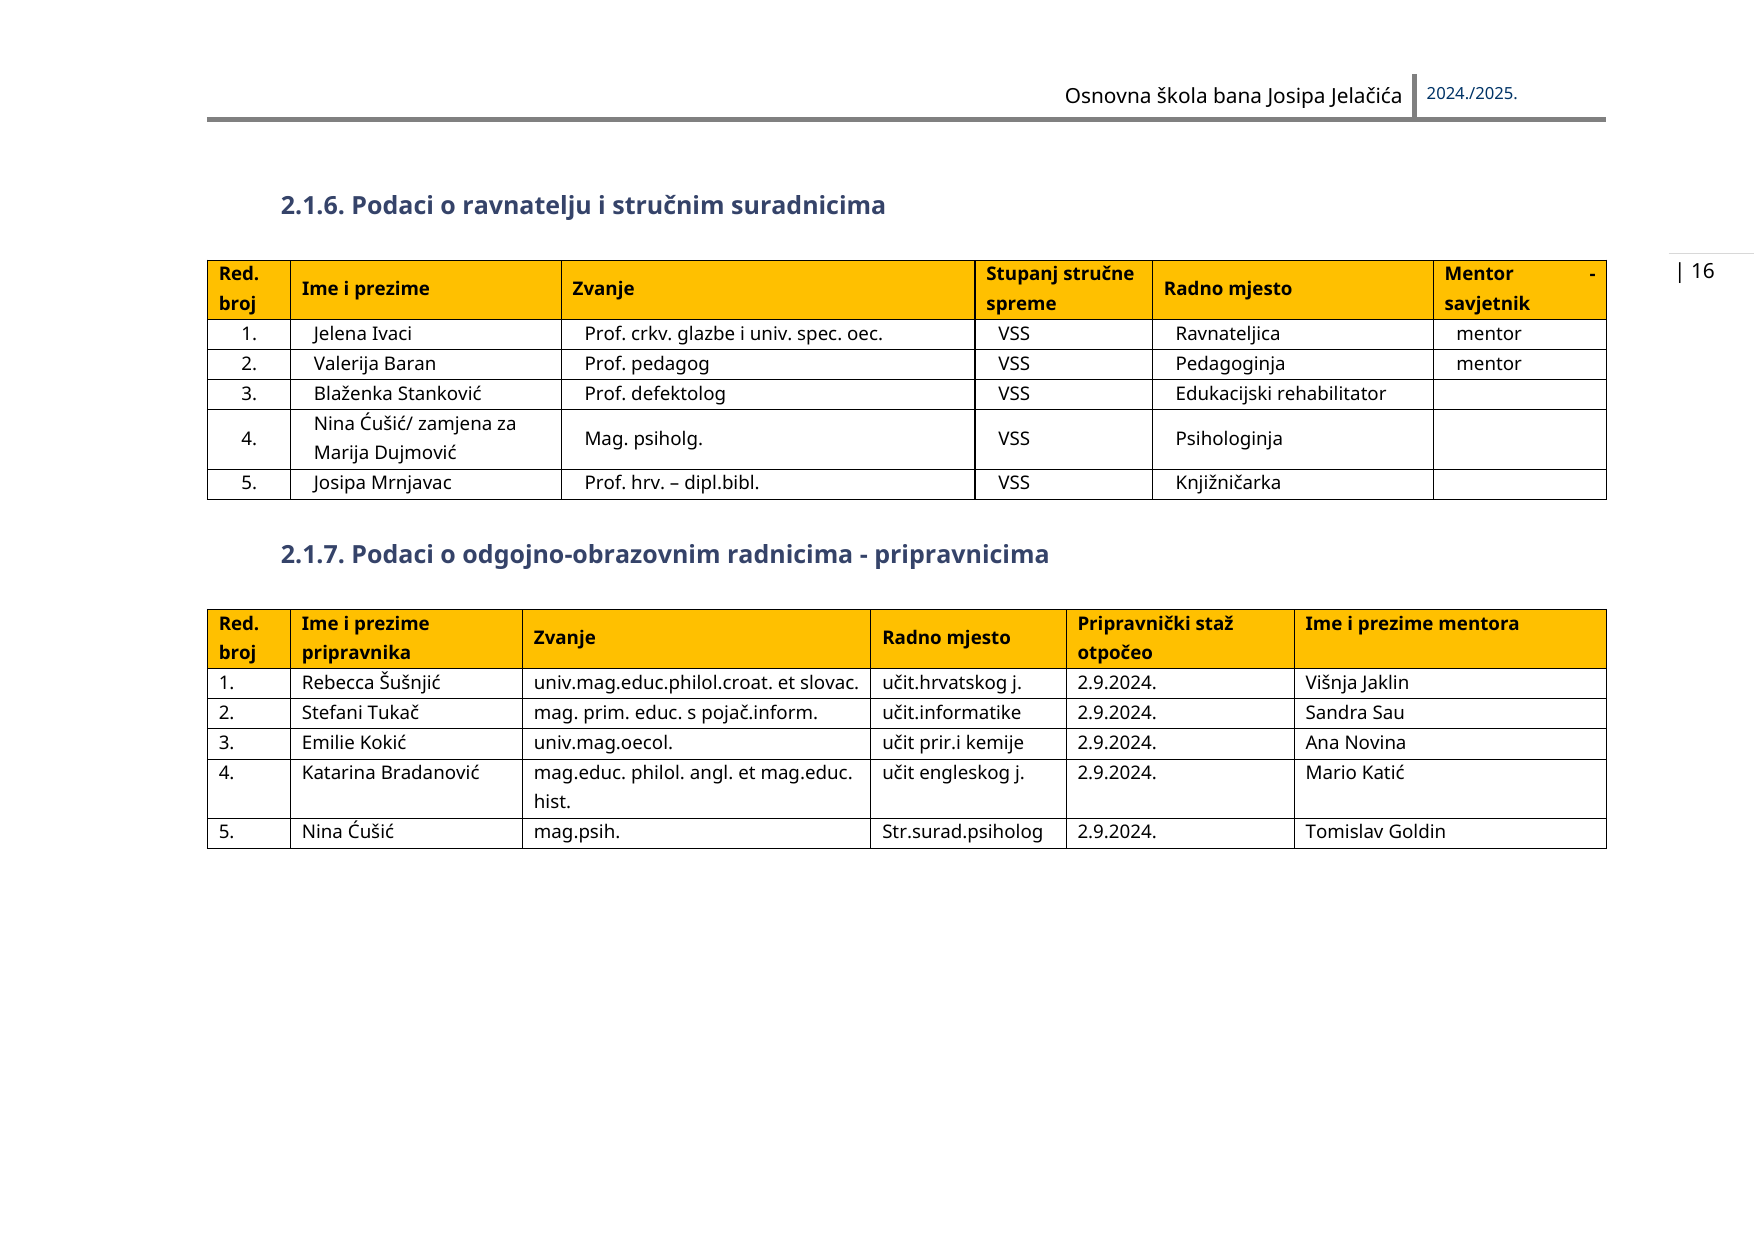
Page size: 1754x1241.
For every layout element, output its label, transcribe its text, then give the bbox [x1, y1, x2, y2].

table_cell Str.surad.psiholog [871, 819, 1066, 848]
table_cell mag.psih. [523, 819, 870, 848]
table_cell 5. [208, 470, 290, 499]
table_header Ime i prezime mentora [1295, 610, 1606, 668]
subtitle 2.1.7. Podaci o odgojno-obrazovnim radnicima - pripravnicima [281, 537, 1606, 571]
table_cell VSS [976, 410, 1152, 468]
table_cell univ.mag.oecol. [523, 729, 870, 758]
table_cell VSS [976, 380, 1152, 409]
table_cell učit prir.i kemije [871, 729, 1066, 758]
table_header Ime i prezime [291, 261, 561, 319]
table_cell 5. [208, 819, 290, 848]
table_cell 1. [208, 669, 290, 698]
table_cell Prof. hrv. – dipl.bibl. [562, 470, 974, 499]
table_cell [1434, 380, 1606, 409]
table_cell Ana Novina [1295, 729, 1606, 758]
table_cell 2.9.2024. [1067, 729, 1294, 758]
table_cell 2.9.2024. [1067, 760, 1294, 818]
table_cell 2.9.2024. [1067, 699, 1294, 728]
table_cell mentor [1434, 350, 1606, 379]
table_cell Blaženka Stanković [291, 380, 561, 409]
table_cell Prof. pedagog [562, 350, 974, 379]
table_cell VSS [976, 320, 1152, 349]
table_cell mag.educ. philol. angl. et mag.educ. hist. [523, 760, 870, 818]
table_cell Prof. defektolog [562, 380, 974, 409]
table_cell Edukacijski rehabilitator [1153, 380, 1433, 409]
table_cell Višnja Jaklin [1295, 669, 1606, 698]
table_cell Jelena Ivaci [291, 320, 561, 349]
table_cell Stefani Tukač [291, 699, 522, 728]
table_cell VSS [976, 470, 1152, 499]
table_cell učit engleskog j. [871, 760, 1066, 818]
table_cell učit.informatike [871, 699, 1066, 728]
table_cell Josipa Mrnjavac [291, 470, 561, 499]
table_cell Knjižničarka [1153, 470, 1433, 499]
table_cell Katarina Bradanović [291, 760, 522, 818]
table_header Ime i prezime pripravnika [291, 610, 522, 668]
table_cell 1. [208, 320, 290, 349]
table_header Zvanje [523, 610, 870, 668]
table_cell Nina Ćušić [291, 819, 522, 848]
table_cell Pedagoginja [1153, 350, 1433, 379]
table_cell Sandra Sau [1295, 699, 1606, 728]
table_cell Ravnateljica [1153, 320, 1433, 349]
table_cell 2. [208, 350, 290, 379]
table_header Pripravnički staž otpočeo [1067, 610, 1294, 668]
table_cell 2.9.2024. [1067, 669, 1294, 698]
table_cell Nina Ćušić/ zamjena za Marija Dujmović [291, 410, 561, 468]
table_cell Tomislav Goldin [1295, 819, 1606, 848]
table_cell mag. prim. educ. s pojač.inform. [523, 699, 870, 728]
table_header Radno mjesto [1153, 261, 1433, 319]
table_header Red. broj [208, 261, 290, 319]
table_cell VSS [976, 350, 1152, 379]
table_header Radno mjesto [871, 610, 1066, 668]
table_cell Emilie Kokić [291, 729, 522, 758]
subtitle 2.1.6. Podaci o ravnatelju i stručnim suradnicima [281, 188, 1606, 222]
table_cell 2. [208, 699, 290, 728]
table_header Red. broj [208, 610, 290, 668]
table_cell univ.mag.educ.philol.croat. et slovac. [523, 669, 870, 698]
table_cell mentor [1434, 320, 1606, 349]
table_header Zvanje [562, 261, 974, 319]
table_cell 4. [208, 410, 290, 468]
table_cell 2.9.2024. [1067, 819, 1294, 848]
table_cell Rebecca Šušnjić [291, 669, 522, 698]
table_cell 4. [208, 760, 290, 818]
table_cell 3. [208, 729, 290, 758]
table_cell Psihologinja [1153, 410, 1433, 468]
table_header Stupanj stručne spreme [976, 261, 1152, 319]
table_header Mentor -savjetnik [1434, 261, 1606, 319]
table_cell Mag. psiholg. [562, 410, 974, 468]
table_cell učit.hrvatskog j. [871, 669, 1066, 698]
table_cell Valerija Baran [291, 350, 561, 379]
table_cell Prof. crkv. glazbe i univ. spec. oec. [562, 320, 974, 349]
table_cell Mario Katić [1295, 760, 1606, 818]
table_cell 3. [208, 380, 290, 409]
table_cell [1434, 410, 1606, 468]
table_cell [1434, 470, 1606, 499]
